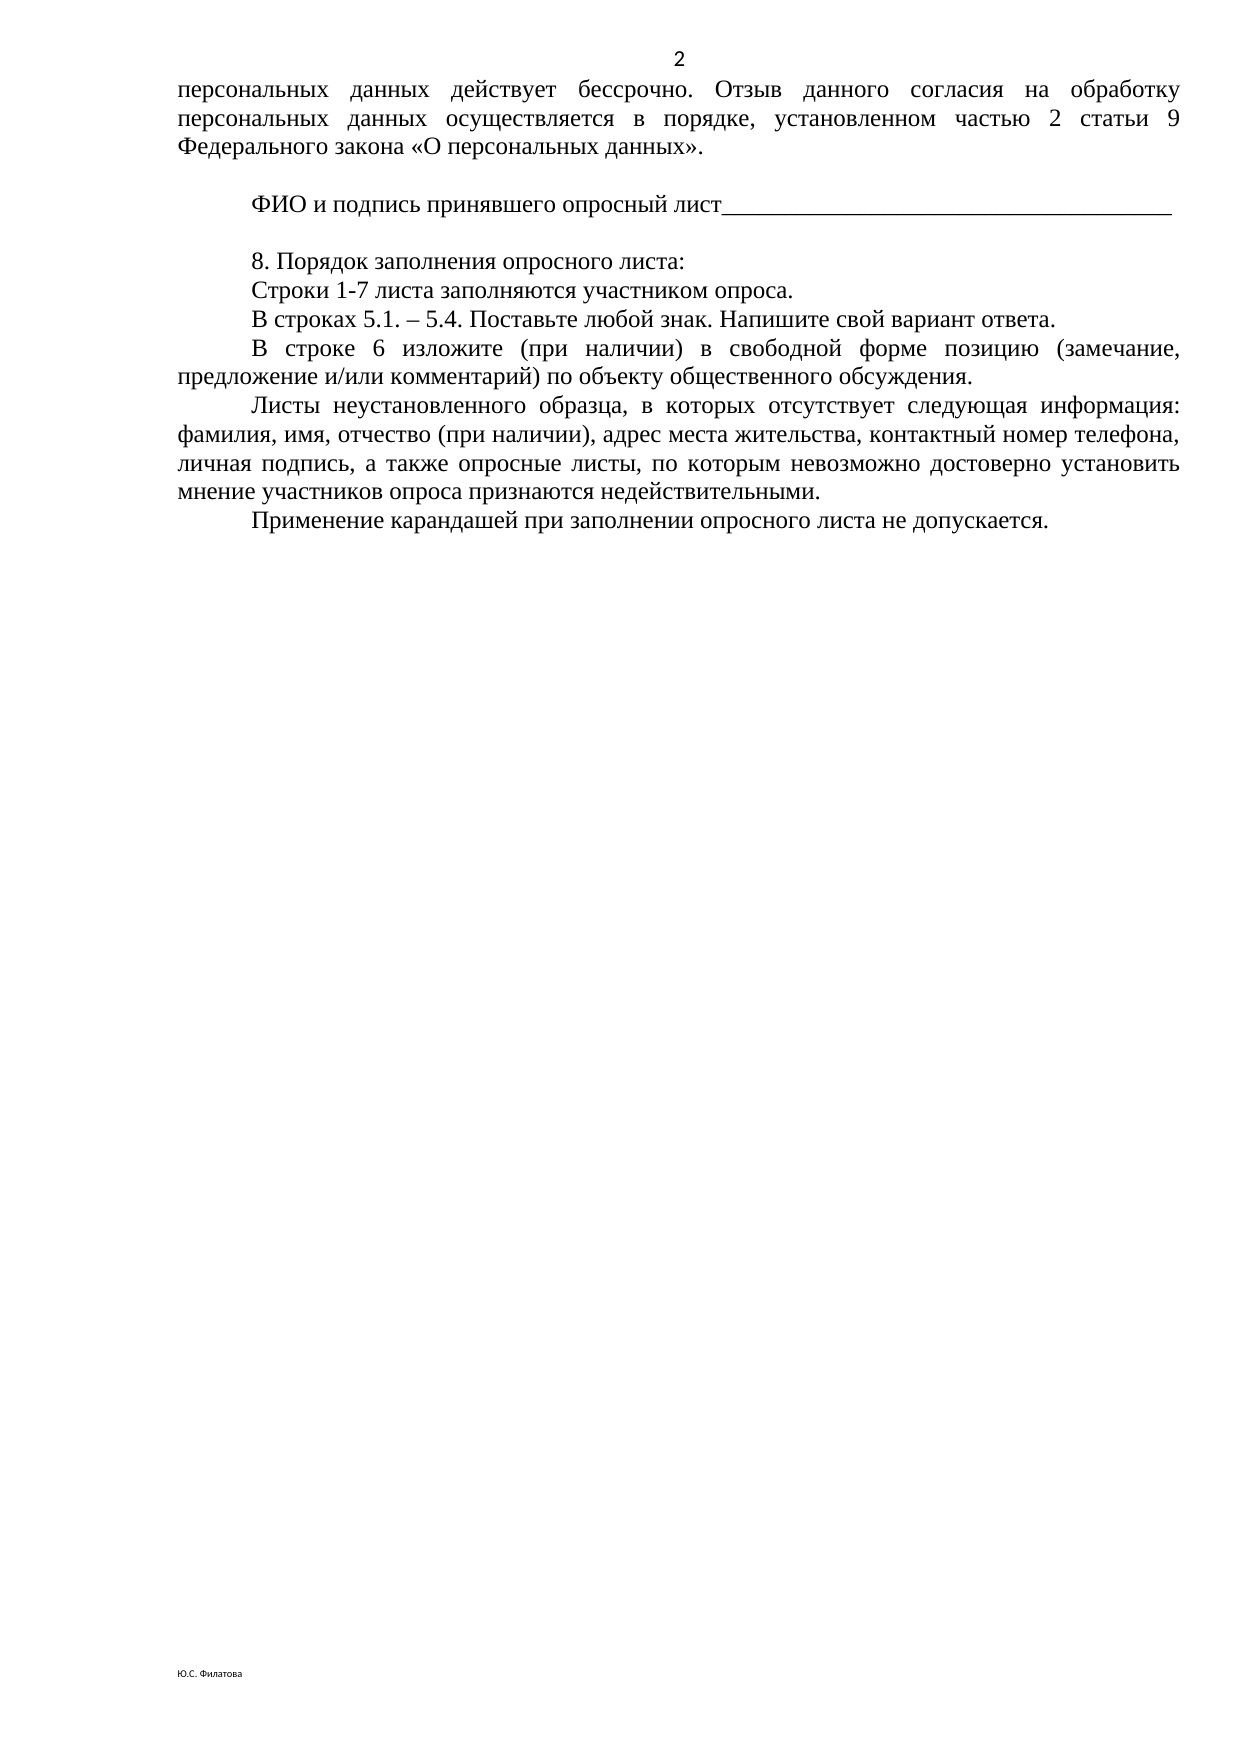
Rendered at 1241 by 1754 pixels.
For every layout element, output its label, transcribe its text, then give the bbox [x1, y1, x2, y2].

text ФИО и подпись принявшего опросный лист____________________________________ [177, 189, 1181, 218]
text В строке 6 изложите (при наличии) в свободной форме позицию (замечание, предложение и/или комментарий) по объекту общественного обсуждения. [177, 333, 1181, 390]
text В строках 5.1. – 5.4. Поставьте любой знак. Напишите свой вариант ответа. [177, 304, 1181, 333]
text 8. Порядок заполнения опросного листа: [177, 246, 1181, 275]
text Листы неустановленного образца, в которых отсутствует следующая информация: фамилия, имя, отчество (при наличии), адрес места жительства, контактный номер телефона, личная подпись, а также опросные листы, по которым невозможно достоверно установить мнение участников опроса признаются недействительными. [177, 390, 1181, 505]
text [177, 74, 1181, 160]
text Строки 1-7 листа заполняются участником опроса. [177, 275, 1181, 304]
text Применение карандашей при заполнении опросного листа не допускается. [177, 505, 1181, 534]
